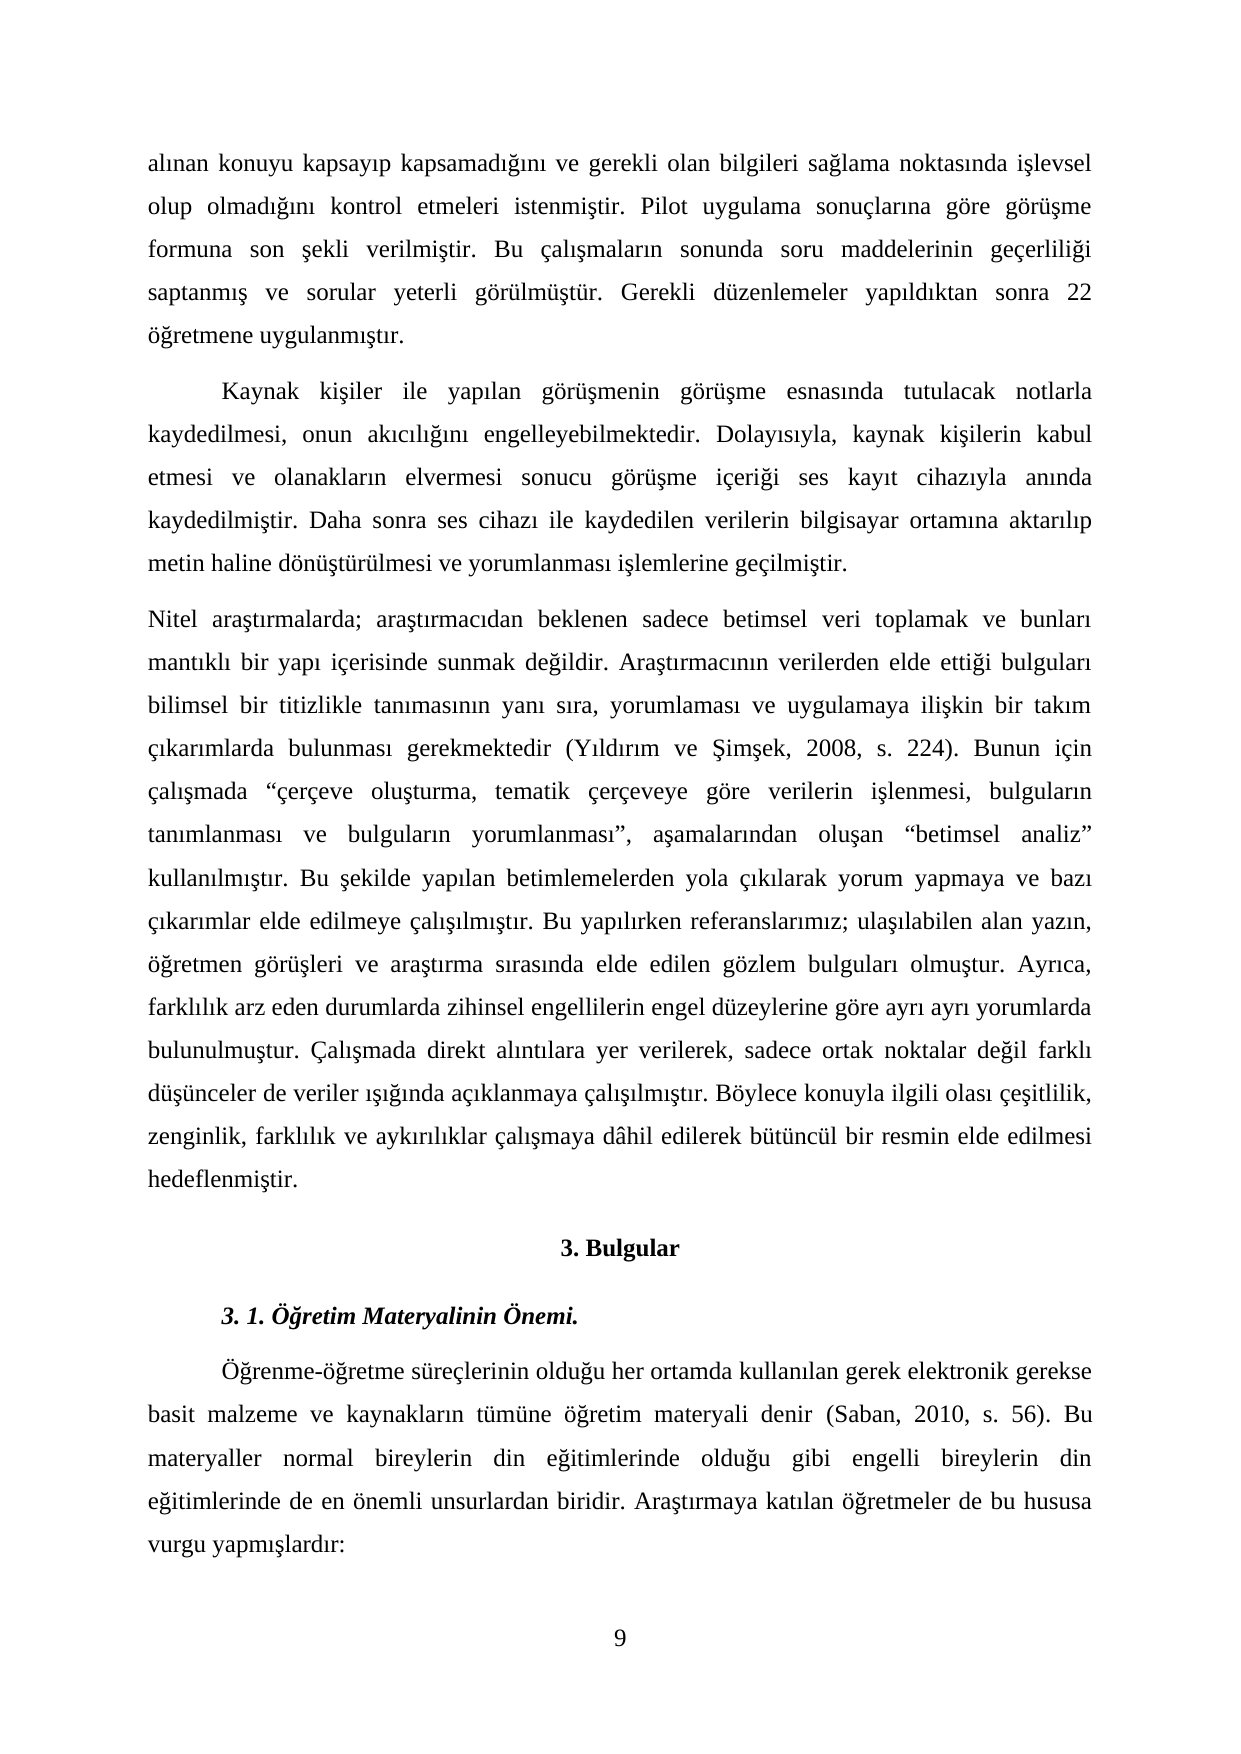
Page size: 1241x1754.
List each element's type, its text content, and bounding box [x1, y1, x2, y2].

subtitle 3. 1. Öğretim Materyalinin Önemi. [148, 1301, 1093, 1329]
subtitle 3. Bulgular [148, 1233, 1093, 1261]
text Kaynak kişiler ile yapılan görüşmenin görüşme esnasında tutulacak notlarla kaydedilmesi, onun akıcılığını engelleyebilmektedir. Dolayısıyla, kaynak kişilerin kabul etmesi ve olanakların elvermesi sonucu görüşme içeriği ses kayıt cihazıyla anında kaydedilmiştir. Daha sonra ses cihazı ile kaydedilen verilerin bilgisayar ortamına aktarılıp metin haline dönüştürülmesi ve yorumlanması işlemlerine geçilmiştir. [148, 376, 1093, 577]
text Nitel araştırmalarda; araştırmacıdan beklenen sadece betimsel veri toplamak ve bunları mantıklı bir yapı içerisinde sunmak değildir. Araştırmacının verilerden elde ettiği bulguları bilimsel bir titizlikle tanımasının yanı sıra, yorumlaması ve uygulamaya ilişkin bir takım çıkarımlarda bulunması gerekmektedir (Yıldırım ve Şimşek, 2008, s. 224). Bunun için çalışmada “çerçeve oluşturma, tematik çerçeveye göre verilerin işlenmesi, bulguların tanımlanması ve bulguların yorumlanması”, aşamalarından oluşan “betimsel analiz” kullanılmıştır. Bu şekilde yapılan betimlemelerden yola çıkılarak yorum yapmaya ve bazı çıkarımlar elde edilmeye çalışılmıştır. Bu yapılırken referanslarımız; ulaşılabilen alan yazın, öğretmen görüşleri ve araştırma sırasında elde edilen gözlem bulguları olmuştur. Ayrıca, farklılık arz eden durumlarda zihinsel engellilerin engel düzeylerine göre ayrı ayrı yorumlarda bulunulmuştur. Çalışmada direkt alıntılara yer verilerek, sadece ortak noktalar değil farklı düşünceler de veriler ışığında açıklanmaya çalışılmıştır. Böylece konuyla ilgili olası çeşitlilik, zenginlik, farklılık ve aykırılıklar çalışmaya dâhil edilerek bütüncül bir resmin elde edilmesi hedeflenmiştir. [148, 604, 1093, 1193]
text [148, 148, 1093, 349]
text Öğrenme-öğretme süreçlerinin olduğu her ortamda kullanılan gerek elektronik gerekse basit malzeme ve kaynakların tümüne öğretim materyali denir . Bu materyaller normal bireylerin din eğitimlerinde olduğu gibi engelli bireylerin din eğitimlerinde de en önemli unsurlardan biridir. Araştırmaya katılan öğretmeler de bu hususa vurgu yapmışlardır: [148, 1356, 1093, 1558]
